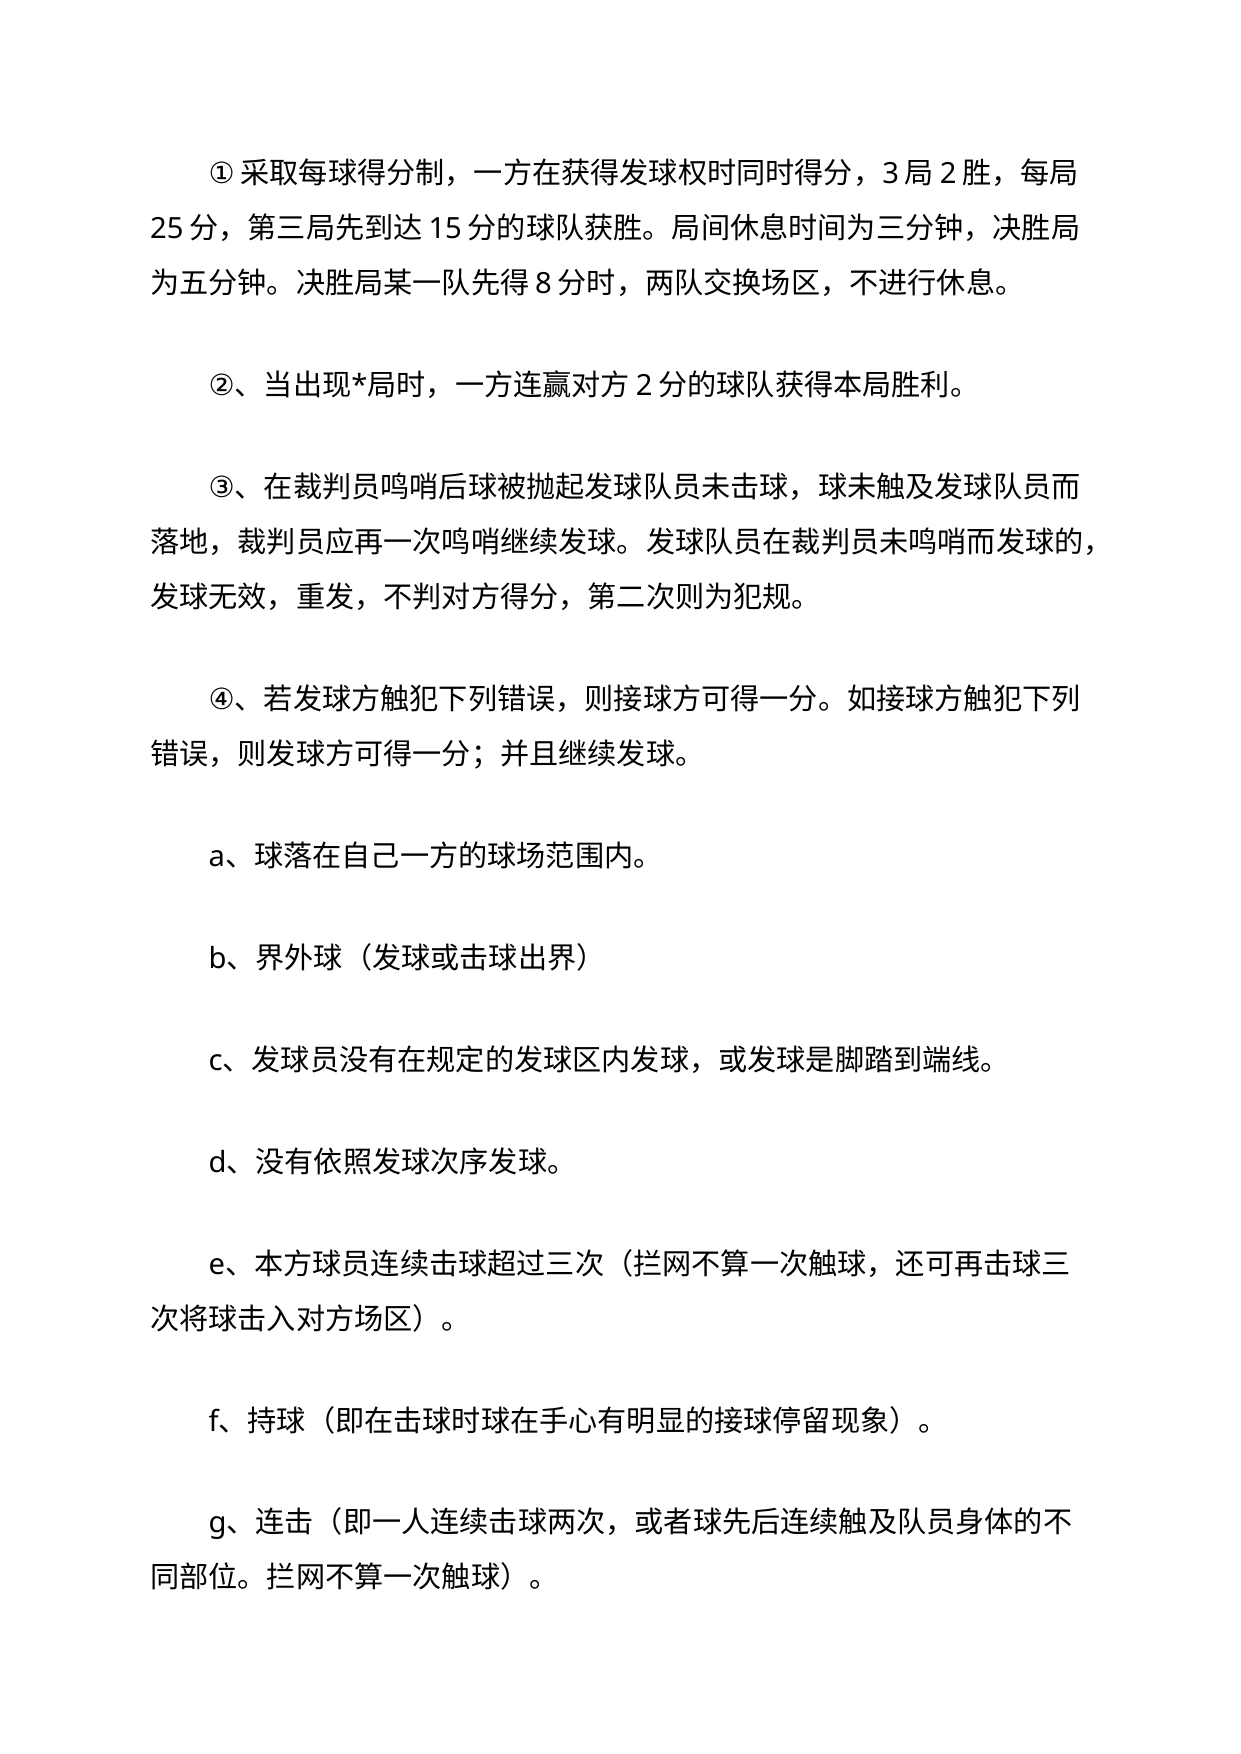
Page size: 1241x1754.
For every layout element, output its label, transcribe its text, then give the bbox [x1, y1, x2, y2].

text b、界外球（发球或击球出界） [150, 934, 1090, 977]
text g、连击（即一人连续击球两次，或者球先后连续触及队员身体的不同部位。拦网不算一次触球）。 [150, 1499, 1090, 1596]
text f、持球（即在击球时球在手心有明显的接球停留现象）。 [150, 1397, 1090, 1439]
text c、发球员没有在规定的发球区内发球，或发球是脚踏到端线。 [150, 1036, 1090, 1079]
text d、没有依照发球次序发球。 [150, 1138, 1090, 1181]
text e、本方球员连续击球超过三次（拦网不算一次触球，还可再击球三次将球击入对方场区）。 [150, 1240, 1090, 1338]
text ①采取每球得分制，一方在获得发球权时同时得分，3局2胜，每局25分，第三局先到达15分的球队获胜。局间休息时间为三分钟，决胜局为五分钟。决胜局某一队先得8分时，两队交换场区，不进行休息。 [150, 150, 1090, 302]
text ④、若发球方触犯下列错误，则接球方可得一分。如接球方触犯下列错误，则发球方可得一分；并且继续发球。 [150, 676, 1090, 773]
text a、球落在自己一方的球场范围内。 [150, 832, 1090, 875]
text ③、在裁判员鸣哨后球被抛起发球队员未击球，球未触及发球队员而落地，裁判员应再一次鸣哨继续发球。发球队员在裁判员未鸣哨而发球的，发球无效，重发，不判对方得分，第二次则为犯规。 [150, 464, 1090, 616]
text ②、当出现*局时，一方连赢对方2分的球队获得本局胜利。 [150, 362, 1090, 404]
